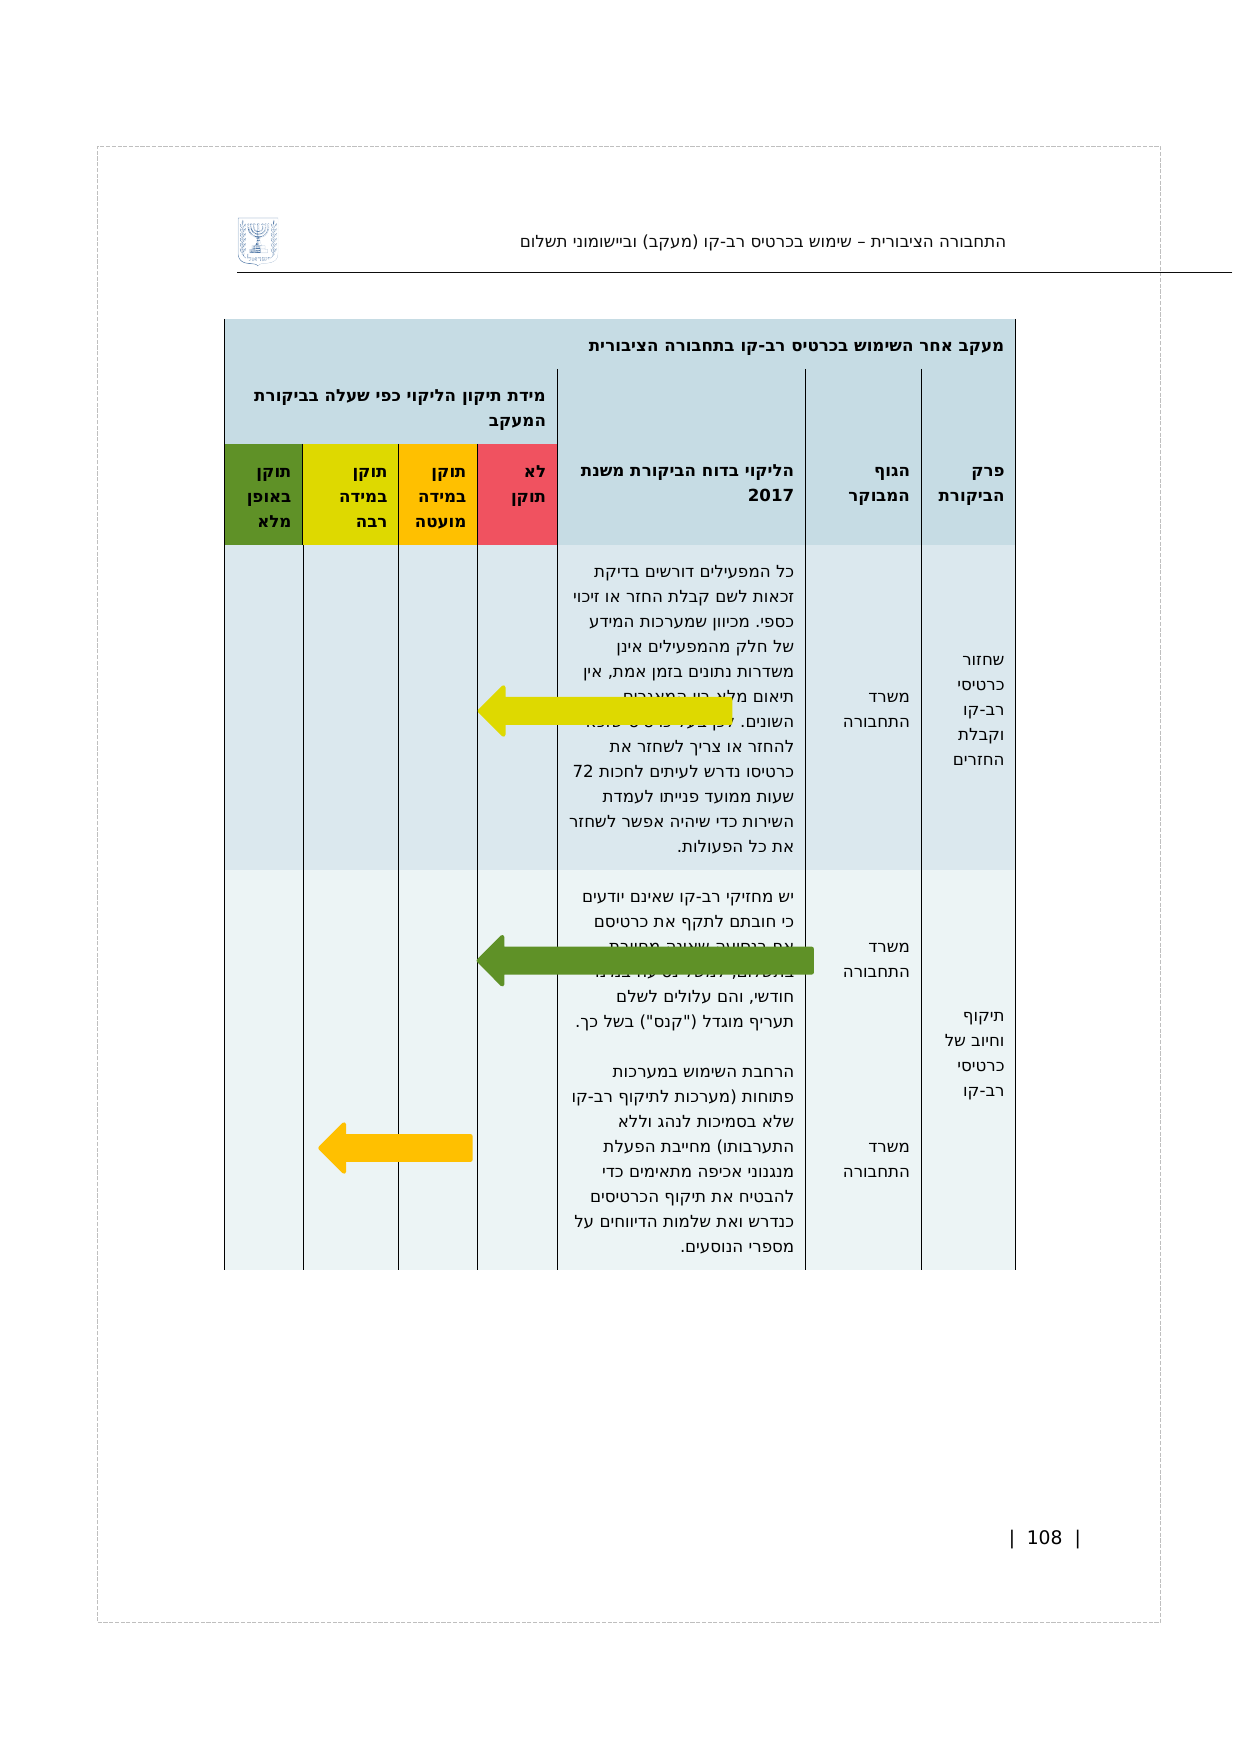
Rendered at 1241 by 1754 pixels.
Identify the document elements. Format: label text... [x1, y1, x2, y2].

table_cell [399, 870, 477, 1045]
table_cell משרד התחבורה [806, 545, 921, 870]
table_cell [304, 1045, 398, 1270]
table_header מעקב אחר השימוש בכרטיס רב-קו בתחבורה הציבורית [225, 319, 1015, 369]
table_cell תוקן במידה רבה [303, 444, 398, 545]
table_cell משרד התחבורה [806, 1045, 921, 1270]
table_cell משרד התחבורה [806, 870, 921, 1045]
table_cell [478, 964, 557, 1045]
table_cell [478, 545, 557, 708]
table_cell [304, 545, 398, 870]
table_cell הליקוי בדוח הביקורת משנת 2017 [558, 369, 805, 545]
table_cell [225, 870, 303, 1045]
table_cell לא תוקן [478, 444, 557, 545]
table_cell כל המפעילים דורשים בדיקת זכאות לשם קבלת החזר או זיכוי כספי. מכיוון שמערכות המידע של חלק מהמפעילים אינן משדרות נתונים בזמן אמת, אין תיאום מלא בין המאגרים השונים. לכן בעל כרטיס שזכאי להחזר או צריך לשחזר את כרטיסו נדרש לעיתים לחכות 72 שעות ממועד פנייתו לעמדת השירות כדי שיהיה אפשר לשחזר את כל הפעולות. [558, 545, 805, 870]
table_cell [225, 1045, 303, 1270]
table_cell יש מחזיקי רב-קו שאינם יודעים כי חובתם לתקף את כרטיסם אף בנסיעה שאינה מחויבת בתשלום, למשל נסיעה במינוי חודשי, והם עלולים לשלם תעריף מוגדל ("קנס") בשל כך. [558, 870, 805, 946]
table_cell הגוף המבוקר [806, 369, 921, 545]
table_cell תוקן באופן מלא [225, 444, 302, 545]
table_cell [478, 870, 557, 957]
table_cell [225, 545, 303, 870]
table_cell [478, 714, 557, 870]
table_cell תוקן במידה מועטה [399, 444, 477, 545]
table_cell [478, 1045, 557, 1270]
table_cell יש מחזיקי רב-קו שאינם יודעים כי חובתם לתקף את כרטיסם אף בנסיעה שאינה מחויבת בתשלום, למשל נסיעה במינוי חודשי, והם עלולים לשלם תעריף מוגדל ("קנס") בשל כך. [558, 975, 805, 1045]
table_cell פרק הביקורת [922, 369, 1015, 545]
table_cell שחזור כרטיסי רב-קו וקבלת החזרים [922, 545, 1015, 870]
table_cell [399, 545, 477, 870]
table_cell מידת תיקון הליקוי כפי שעלה בביקורת המעקב [225, 369, 557, 444]
table_cell הרחבת השימוש במערכות פתוחות (מערכות לתיקוף רב-קו שלא בסמיכות לנהג וללא התערבותו) מחייבת הפעלת מנגנוני אכיפה מתאימים כדי להבטיח את תיקוף הכרטיסים כנדרש ואת שלמות הדיווחים על מספרי הנוסעים. [558, 1045, 805, 1270]
table_cell תיקוף וחיוב של כרטיסי רב-קו [922, 870, 1015, 1270]
table_cell [399, 1045, 477, 1270]
table_cell [304, 870, 398, 1045]
